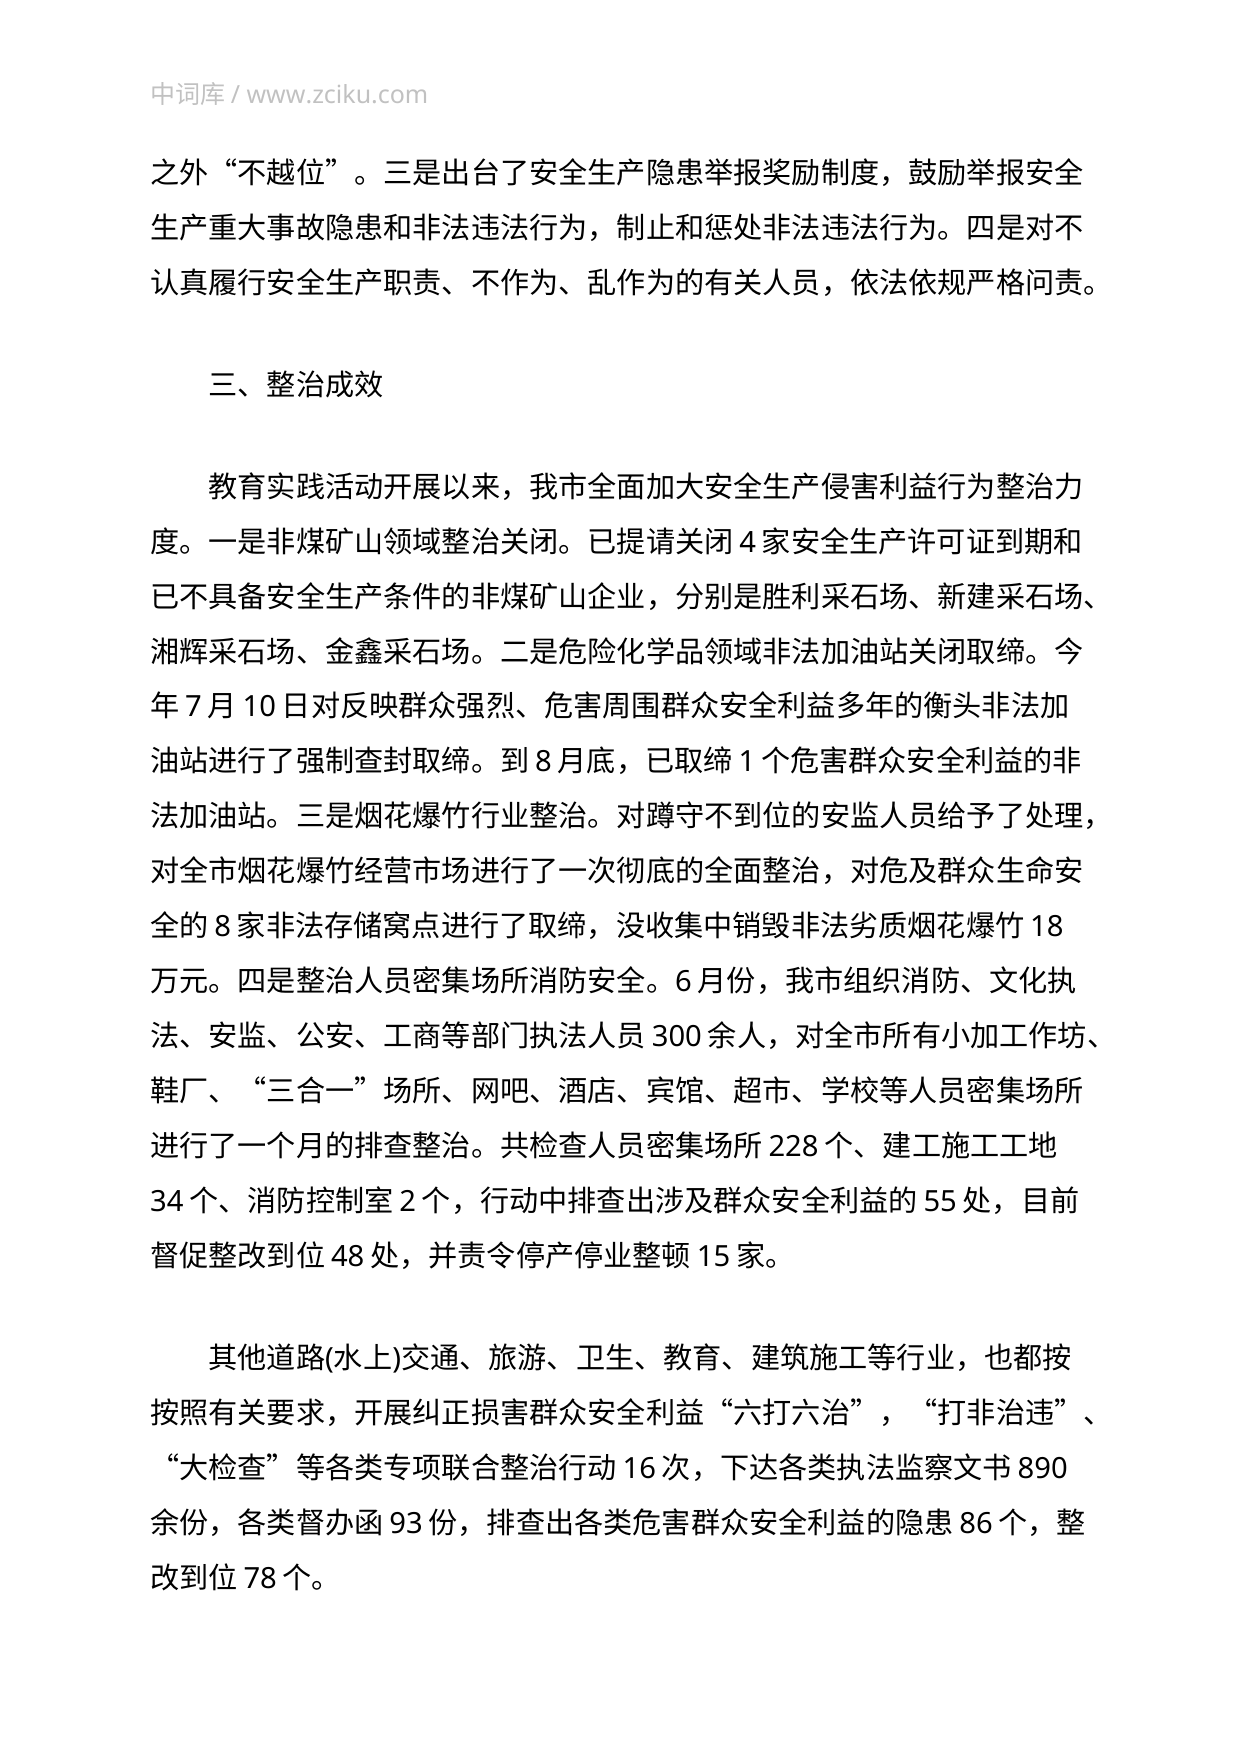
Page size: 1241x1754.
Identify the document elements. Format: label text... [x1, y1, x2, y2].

text 三、整治成效 [150, 362, 1090, 404]
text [150, 150, 1090, 302]
text 其他道路(水上)交通、旅游、卫生、教育、建筑施工等行业，也都按按照有关要求，开展纠正损害群众安全利益“六打六治”，“打非治违”、“大检查”等各类专项联合整治行动16次，下达各类执法监察文书890余份，各类督办函93份，排查出各类危害群众安全利益的隐患86个，整改到位78个。 [150, 1335, 1090, 1597]
text 教育实践活动开展以来，我市全面加大安全生产侵害利益行为整治力度。一是非煤矿山领域整治关闭。已提请关闭4家安全生产许可证到期和已不具备安全生产条件的非煤矿山企业，分别是胜利采石场、新建采石场、湘辉采石场、金鑫采石场。二是危险化学品领域非法加油站关闭取缔。今年7月10日对反映群众强烈、危害周围群众安全利益多年的衡头非法加油站进行了强制查封取缔。到8月底，已取缔1个危害群众安全利益的非法加油站。三是烟花爆竹行业整治。对蹲守不到位的安监人员给予了处理，对全市烟花爆竹经营市场进行了一次彻底的全面整治，对危及群众生命安全的8家非法存储窝点进行了取缔，没收集中销毁非法劣质烟花爆竹18万元。四是整治人员密集场所消防安全。6月份，我市组织消防、文化执法、安监、公安、工商等部门执法人员300余人，对全市所有小加工作坊、鞋厂、“三合一”场所、网吧、酒店、宾馆、超市、学校等人员密集场所进行了一个月的排查整治。共检查人员密集场所228个、建工施工工地34个、消防控制室2个，行动中排查出涉及群众安全利益的55处，目前督促整改到位48处，并责令停产停业整顿15家。 [150, 463, 1090, 1275]
